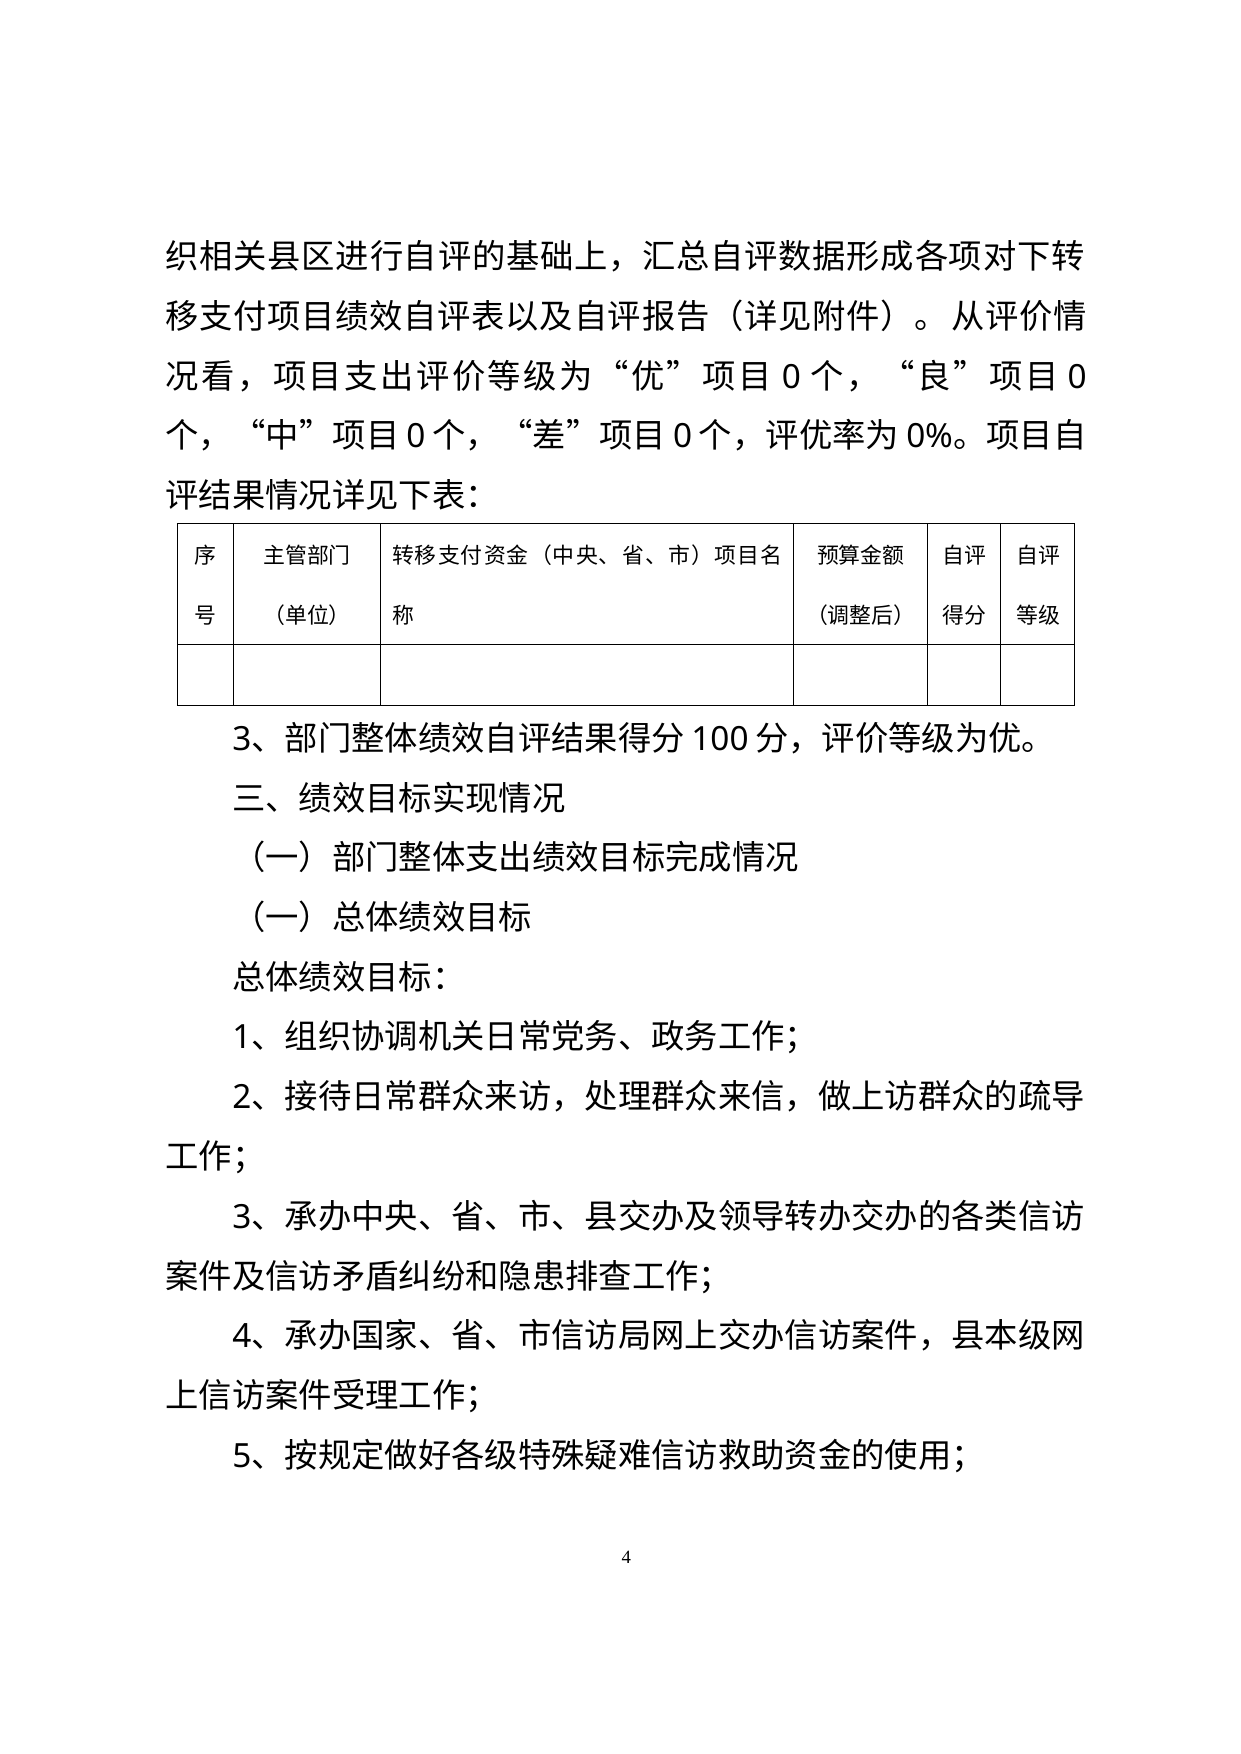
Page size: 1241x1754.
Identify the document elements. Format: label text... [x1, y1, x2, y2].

table_cell [794, 645, 927, 705]
text 4、承办国家、省、市信访局网上交办信访案件，县本级网上信访案件受理工作； [165, 1304, 1087, 1423]
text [165, 224, 1087, 523]
table_header 自评等级 [1001, 524, 1074, 644]
table_cell [234, 645, 380, 705]
table_cell [1001, 645, 1074, 705]
text 3、承办中央、省、市、县交办及领导转办交办的各类信访案件及信访矛盾纠纷和隐患排查工作； [165, 1184, 1087, 1304]
text 2、接待日常群众来访，处理群众来信，做上访群众的疏导工作； [165, 1064, 1087, 1184]
table_cell [928, 645, 1000, 705]
text （一）部门整体支出绩效目标完成情况 [165, 825, 1087, 885]
table_cell [178, 645, 233, 705]
table_header 转移支付资金（中央、省、市）项目名称 [381, 524, 793, 644]
text 总体绩效目标： [165, 945, 1087, 1005]
text 3、部门整体绩效自评结果得分100分，评价等级为优。 [165, 706, 1087, 766]
table_header 序号 [178, 524, 233, 644]
text 1、组织协调机关日常党务、政务工作； [165, 1005, 1087, 1064]
table_header 自评得分 [928, 524, 1000, 644]
text 5、按规定做好各级特殊疑难信访救助资金的使用； [165, 1423, 1087, 1483]
text 三、绩效目标实现情况 [165, 766, 1087, 825]
text （一）总体绩效目标 [165, 885, 1087, 945]
table_header 主管部门（单位） [234, 524, 380, 644]
table_header 预算金额（调整后） [794, 524, 927, 644]
table_cell [381, 645, 793, 705]
